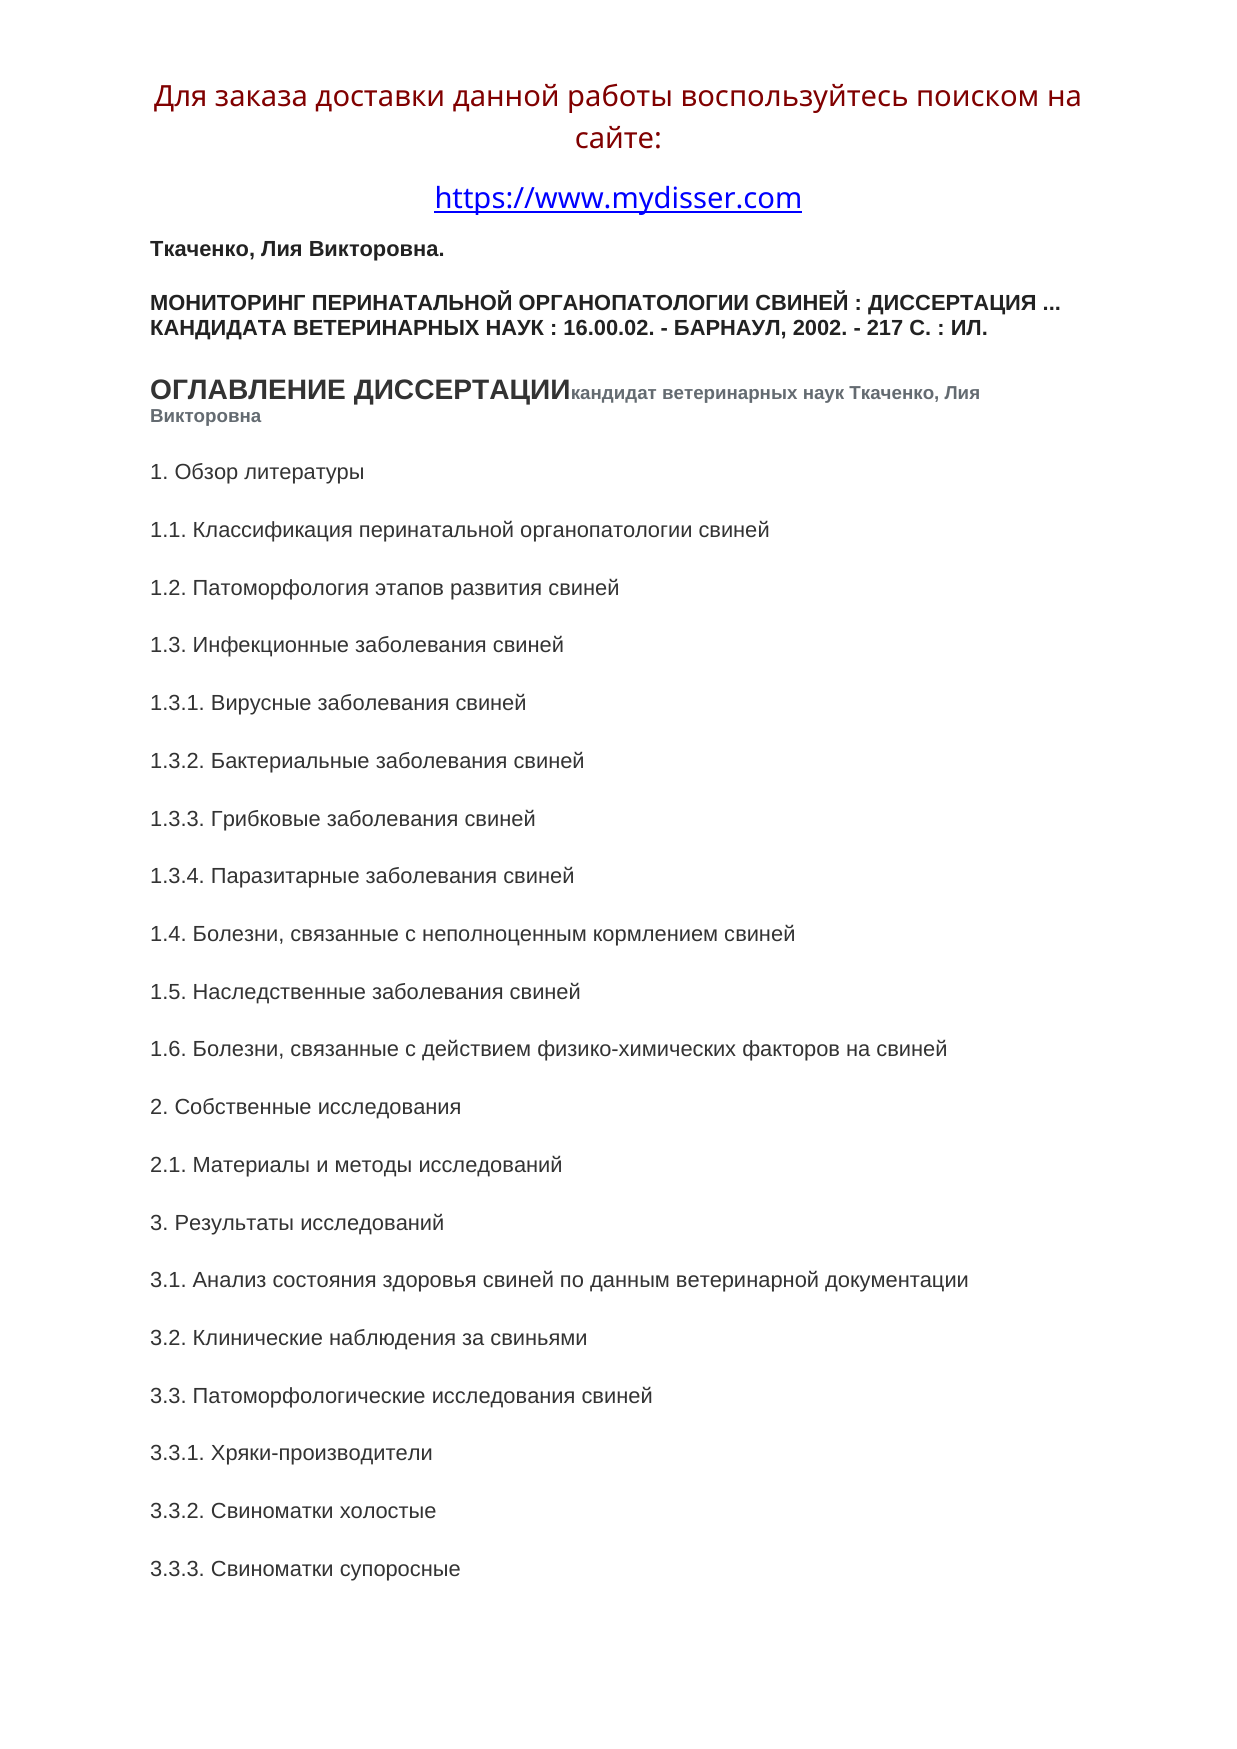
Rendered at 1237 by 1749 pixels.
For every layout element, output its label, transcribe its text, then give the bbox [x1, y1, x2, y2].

text 1. Обзор литературы [150, 459, 1086, 484]
text 1.3. Инфекционные заболевания свиней [150, 632, 1086, 658]
text 3.3.2. Свиноматки холостые [150, 1498, 1086, 1523]
text 3.2. Клинические наблюдения за свиньями [150, 1325, 1086, 1350]
subtitle ОГЛАВЛЕНИЕ ДИССЕРТАЦИИкандидат ветеринарных наук Ткаченко, Лия Викторовна [150, 373, 1086, 427]
text 3.3. Патоморфологические исследования свиней [150, 1383, 1086, 1408]
subtitle МОНИТОРИНГ ПЕРИНАТАЛЬНОЙ ОРГАНОПАТОЛОГИИ СВИНЕЙ : ДИССЕРТАЦИЯ ... КАНДИДАТА ВЕТЕРИНАРНЫХ НАУК : 16.00.02. - БАРНАУЛ, 2002. - 217 С. : ИЛ. [150, 290, 1086, 340]
text 1.2. Патоморфология этапов развития свиней [150, 575, 1086, 600]
text 1.1. Классификация перинатальной органопатологии свиней [150, 517, 1086, 542]
text 2. Собственные исследования [150, 1094, 1086, 1119]
text 1.6. Болезни, связанные с действием физико-химических факторов на свиней [150, 1036, 1086, 1062]
text 1.3.3. Грибковые заболевания свиней [150, 806, 1086, 831]
text 2.1. Материалы и методы исследований [150, 1152, 1086, 1177]
text 3.3.1. Хряки-производители [150, 1440, 1086, 1466]
text Ткаченко, Лия Викторовна. [150, 236, 1086, 261]
text 3.3.3. Свиноматки супоросные [150, 1556, 1086, 1581]
text 3. Результаты исследований [150, 1209, 1086, 1235]
text 1.3.1. Вирусные заболевания свиней [150, 690, 1086, 715]
text 3.1. Анализ состояния здоровья свиней по данным ветеринарной документации [150, 1267, 1086, 1292]
text 1.3.4. Паразитарные заболевания свиней [150, 863, 1086, 888]
text 1.5. Наследственные заболевания свиней [150, 979, 1086, 1004]
text 1.4. Болезни, связанные с неполноценным кормлением свиней [150, 921, 1086, 946]
text 1.3.2. Бактериальные заболевания свиней [150, 748, 1086, 773]
